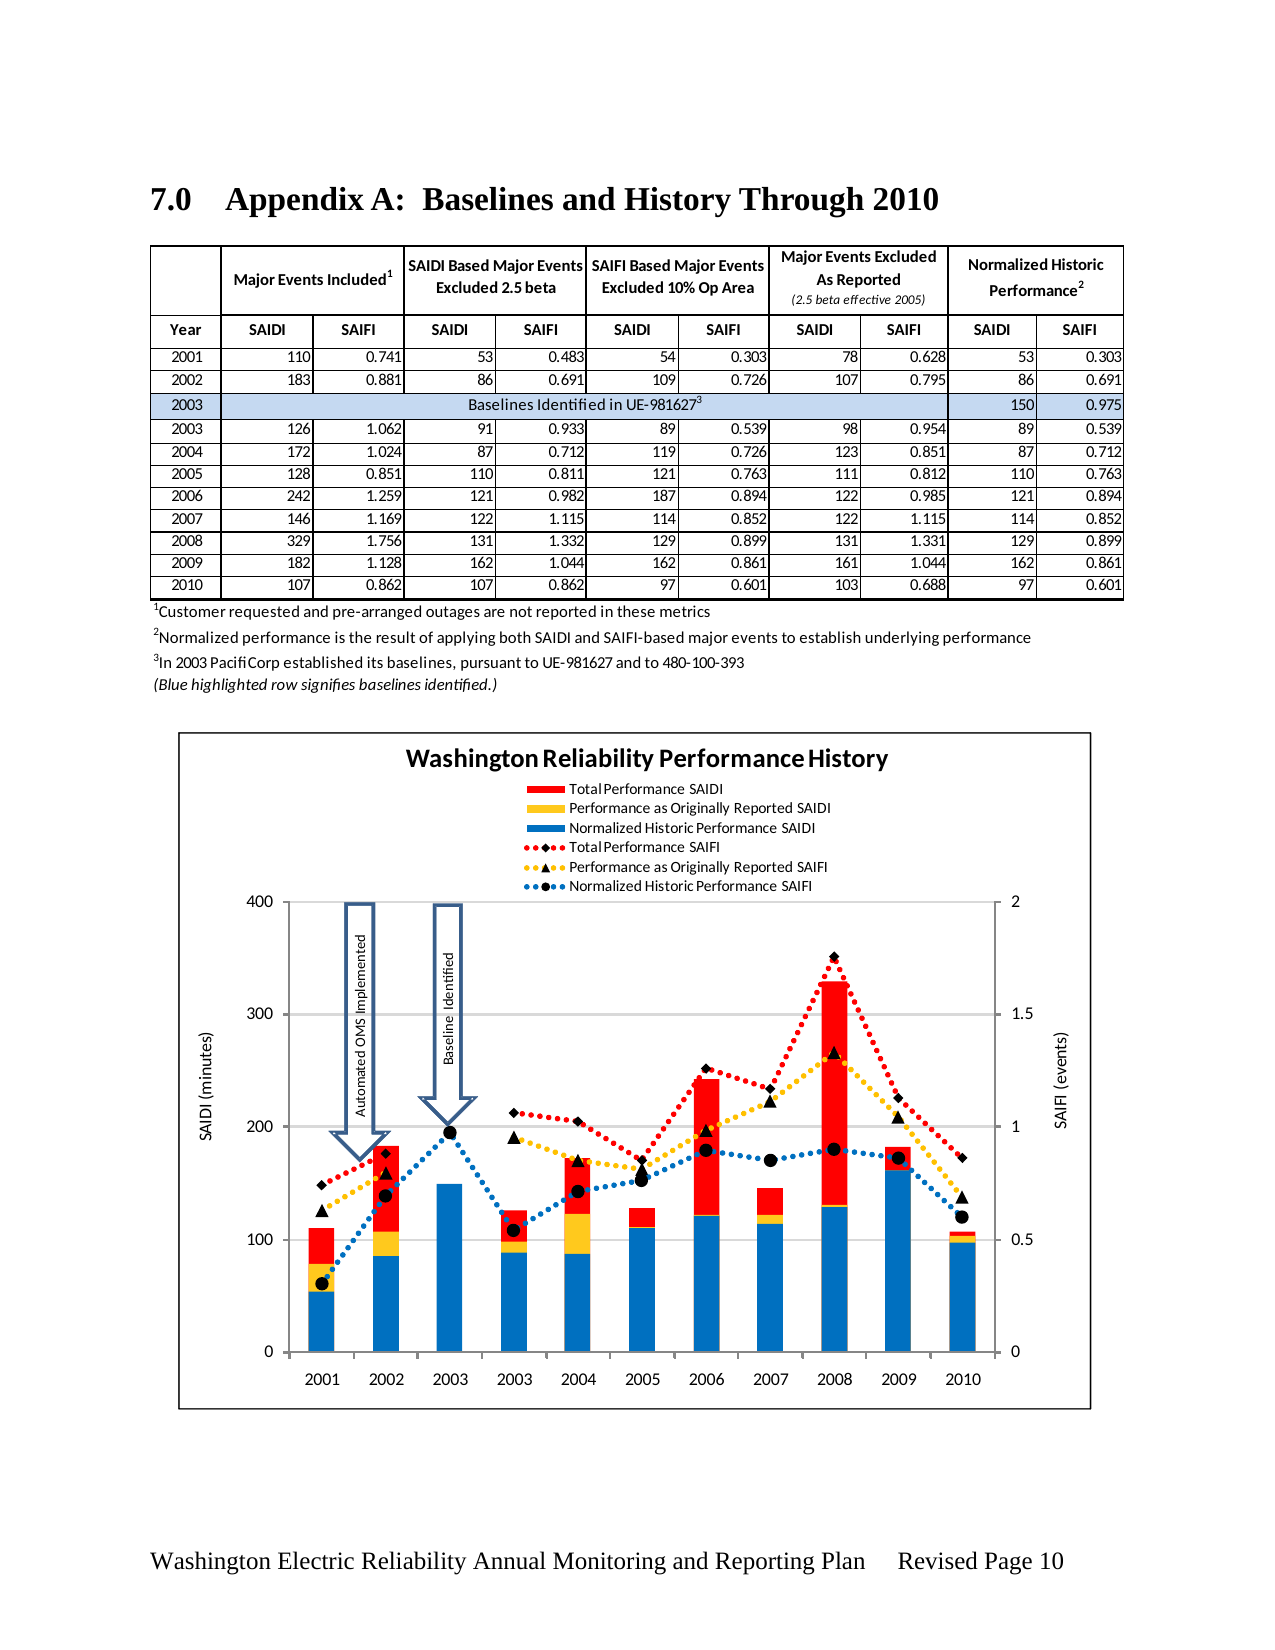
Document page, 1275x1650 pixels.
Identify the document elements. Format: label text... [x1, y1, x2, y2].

subtitle Appendix A: Baselines and History Through 2010 [150, 179, 1125, 217]
